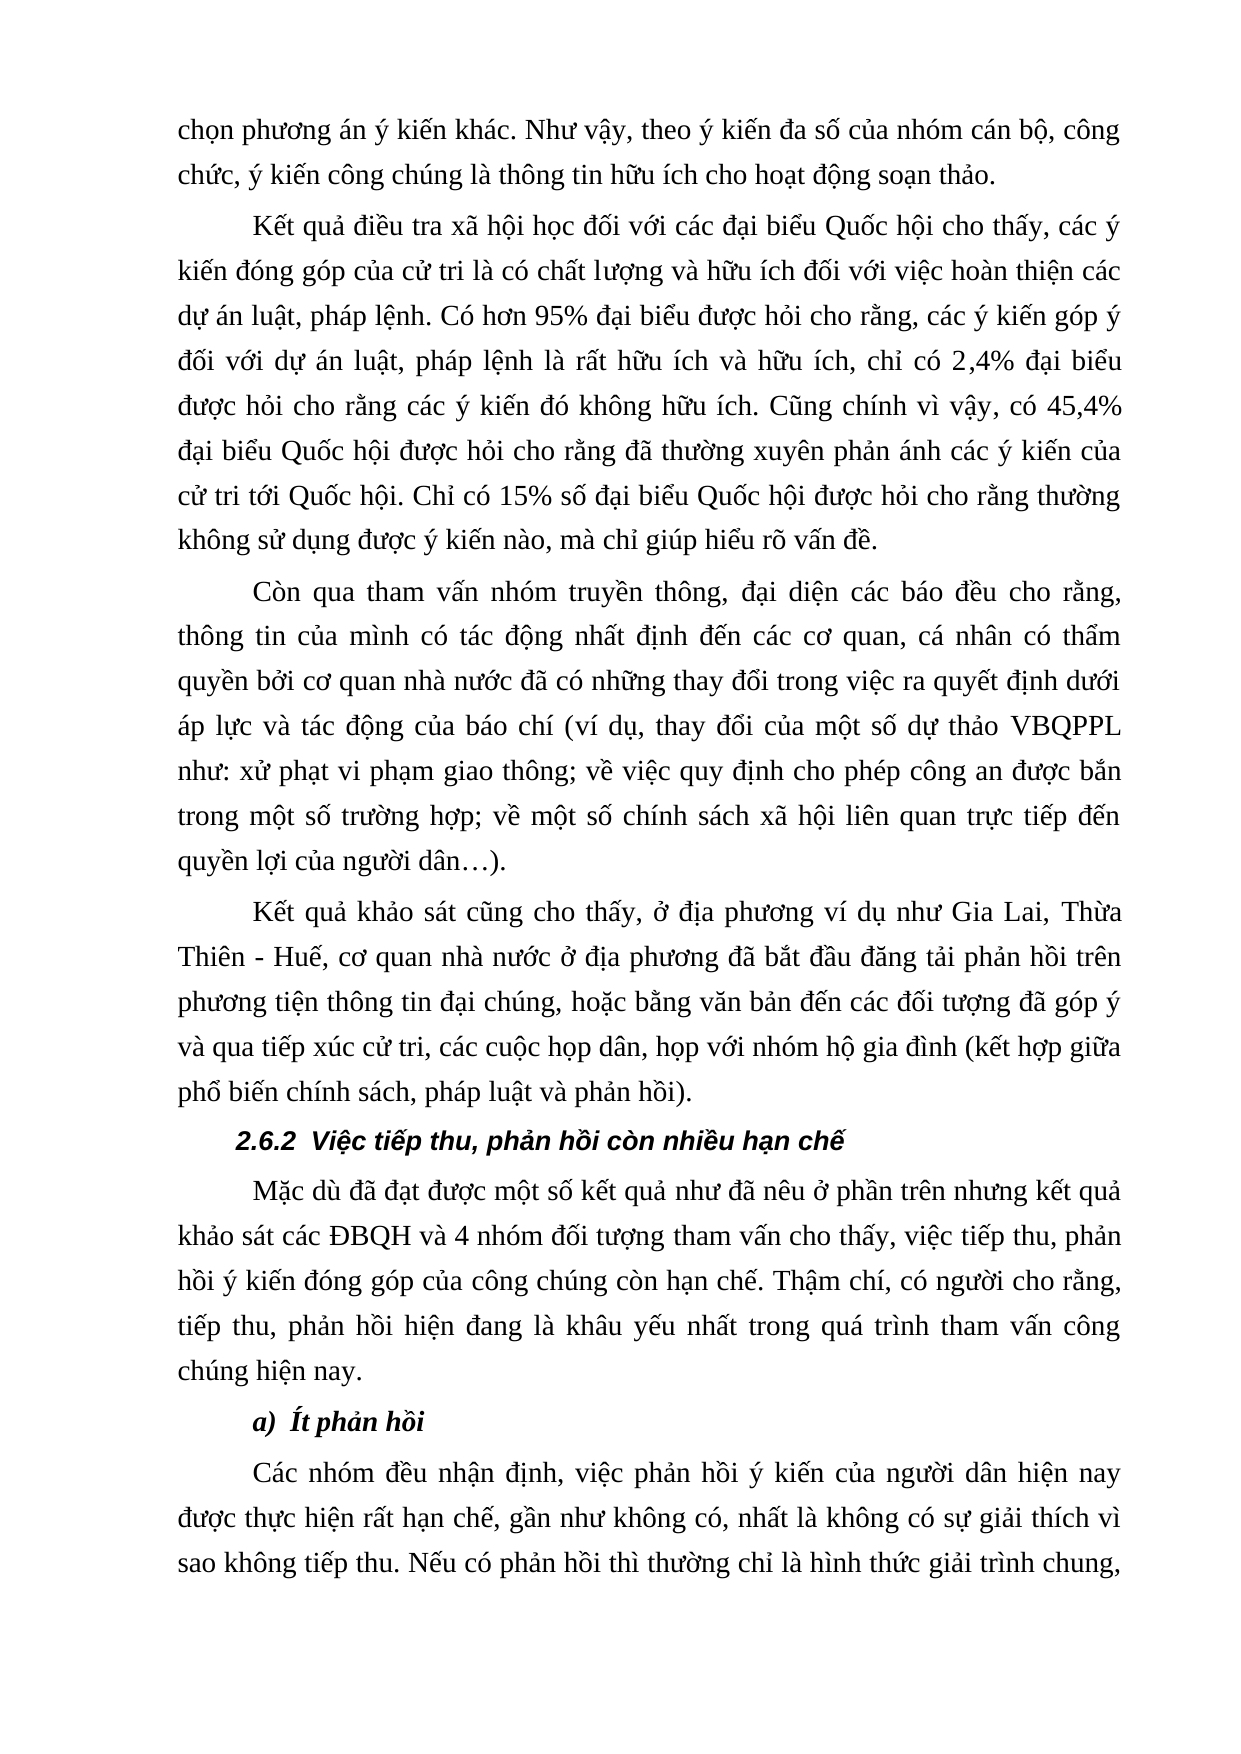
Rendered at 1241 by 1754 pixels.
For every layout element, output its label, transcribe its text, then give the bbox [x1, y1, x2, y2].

text Mặc dù đã đạt được một số kết quả như đã nêu ở phần trên nhưng kết quả khảo sát các ĐBQH và 4 nhóm đối tượng tham vấn cho thấy, việc tiếp thu, phản hồi ý kiến đóng góp của công chúng còn hạn chế. Thậm chí, có người cho rằng, tiếp thu, phản hồi hiện đang là khâu yếu nhất trong quá trình tham vấn công chúng hiện nay. [177, 1173, 1122, 1386]
text Kết quả khảo sát cũng cho thấy, ở địa phương ví dụ như Gia Lai, Thừa Thiên - Huế, cơ quan nhà nước ở địa phương đã bắt đầu đăng tải phản hồi trên phương tiện thông tin đại chúng, hoặc bằng văn bản đến các đối tượng đã góp ý và qua tiếp xúc cử tri, các cuộc họp dân, họp với nhóm hộ gia đình (kết hợp giữa phổ biến chính sách, pháp luật và phản hồi). [177, 894, 1122, 1107]
list Ít phản hồi [252, 1404, 1122, 1437]
text Còn qua tham vấn nhóm truyền thông, đại diện các báo đều cho rằng, thông tin của mình có tác động nhất định đến các cơ quan, cá nhân có thẩm quyền bởi cơ quan nhà nước đã có những thay đổi trong việc ra quyết định dưới áp lực và tác động của báo chí (ví dụ, thay đổi của một số dự thảo VBQPPL như: xử phạt vi phạm giao thông; về việc quy định cho phép công an được bắn trong một số trường hợp; về một số chính sách xã hội liên quan trực tiếp đến quyền lợi của người dân…). [177, 574, 1122, 877]
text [177, 1455, 1122, 1578]
subtitle Việc tiếp thu, phản hồi còn nhiều hạn chế [236, 1125, 1122, 1156]
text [177, 112, 1122, 191]
text Kết quả điều tra xã hội học đối với các đại biểu Quốc hội cho thấy, các ý kiến đóng góp của cử tri là có chất lượng và hữu ích đối với việc hoàn thiện các dự án luật, pháp lệnh. Có hơn 95% đại biểu được hỏi cho rằng, các ý kiến góp ý đối với dự án luật, pháp lệnh là rất hữu ích và hữu ích, chỉ có 2,4% đại biểu được hỏi cho rằng các ý kiến đó không hữu ích. Cũng chính vì vậy, có 45,4% đại biểu Quốc hội được hỏi cho rằng đã thường xuyên phản ánh các ý kiến của cử tri tới Quốc hội. Chỉ có 15% số đại biểu Quốc hội được hỏi cho rằng thường không sử dụng được ý kiến nào, mà chỉ giúp hiểu rõ vấn đề. [177, 208, 1122, 556]
